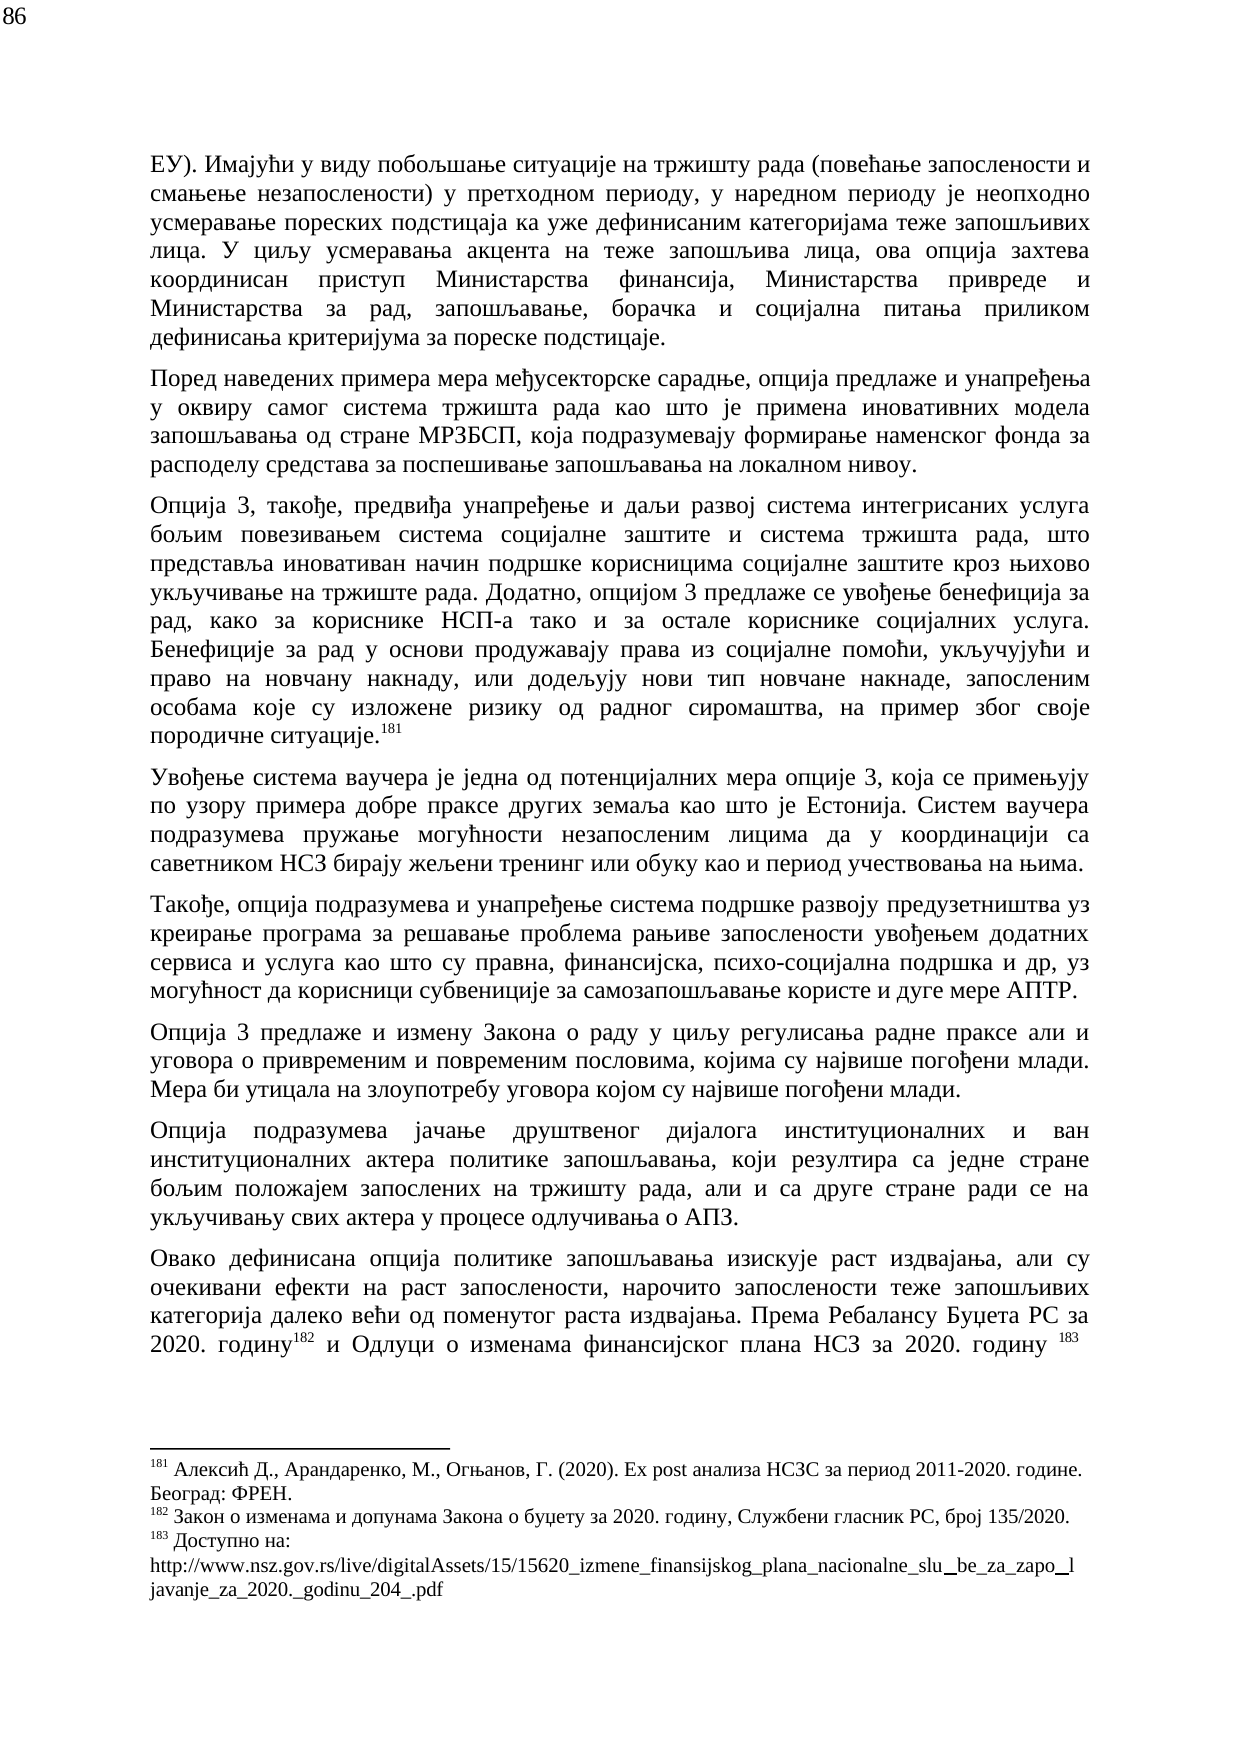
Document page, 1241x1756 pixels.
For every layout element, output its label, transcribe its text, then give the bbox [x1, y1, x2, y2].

text 183 Доступно на: http://www.nsz.gov.rs/live/digitalAssets/15/15620_izmene_finansijskog_plana_nacionalne_slu be_za_zapo l javanje_za_2020._godinu_204_.pdf [150, 1528, 1086, 1601]
text Поред наведених примера мера међусекторске сарадње, опција предлаже и унапређења у оквиру самог система тржишта рада као што је примена иновативних модела запошљавања од стране МРЗБСП, која подразумевају формирање наменског фонда за расподелу средстава за поспешивање запошљавања на локалном нивоу. [150, 363, 1091, 478]
text Овако дефинисана опција политике запошљавања изискује раст издвајања, али су очекивани ефекти на раст запослености, нарочито запослености теже запошљивих категорија далеко већи од поменутог раста издвајања. Према Ребалансу Буџета РС за 2020. годину182 и Одлуци о изменама финансијског плана НСЗ за 2020. годину 183 [150, 1243, 1091, 1358]
text Увођење система ваучера је једна од потенцијалних мера опције 3, која се примењују по узору примера добре праксе других земаља као што је Естонија. Систем ваучера подразумева пружање могућности незапосленим лицима да у координацији са саветником НСЗ бирају жељени тренинг или обуку као и период учествовања на њима. [150, 762, 1090, 877]
text Такође, опција подразумева и унапређење система подршке развоју предузетништва уз креирање програма за решавање проблема рањиве запослености увођењем додатних сервиса и услуга као што су правна, финансијска, психо-социјална подршка и др, уз могућност да корисници субвениције за самозапошљавање користе и дуге мере АПТР. [150, 889, 1090, 1004]
text Опција 3 предлаже и измену Закона о раду у циљу регулисања радне праксе али и уговора о привременим и повременим пословима, којима су највише погођени млади. Мера би утицала на злоупотребу уговора којом су највише погођени млади. [150, 1017, 1091, 1103]
text Опција подразумева јачање друштвеног дијалога институционалних и ван институционалних актера политике запошљавања, који резултира са једне стране бољим положајем запослених на тржишту рада, али и са друге стране ради се на укључивању свих актера у процесе одлучивања о АПЗ. [150, 1116, 1090, 1231]
text ЕУ). Имајући у виду побољшање ситуације на тржишту рада (повећање запослености и смањење незапослености) у претходном периоду, у наредном периоду је неопходно усмеравање пореских подстицаја ка уже дефинисаним категоријама теже запошљивих лица. У циљу усмеравања акцента на теже запошљива лица, ова опција захтева координисан приступ Министарства финансија, Министарства привреде и Министарства за рад, запошљавање, борачка и социјална питања приликом дефинисања критеријума за пореске подстицаје. [150, 149, 1091, 350]
text 181 Алексић Д., Арандаренко, М., Огњанов, Г. (2020). Ex post анализа НСЗС за период 2011-2020. године. Београд: ФРЕН. [150, 1456, 1152, 1504]
text 182 Закон о изменама и допунама Закона о буџету за 2020. годину, Службени гласник РС, број 135/2020. [150, 1504, 1152, 1528]
text Опција 3, такође, предвиђа унапређење и даљи развој система интегрисаних услуга бољим повезивањем система социјалне заштите и система тржишта рада, што представља иновативан начин подршке корисницима социјалне заштите кроз њихово укључивање на тржиште рада. Додатно, опцијом 3 предлаже се увођење бенефиција за рад, како за кориснике НСП-а тако и за остале кориснике социјалних услуга. Бенефиције за рад у основи продужавају права из социјалне помоћи, укључујући и право на новчану накнаду, или додељују нови тип новчане накнаде, запосленим особама које су изложене ризику од радног сиромаштва, на пример због своје породичне ситуације.181 [150, 490, 1091, 749]
